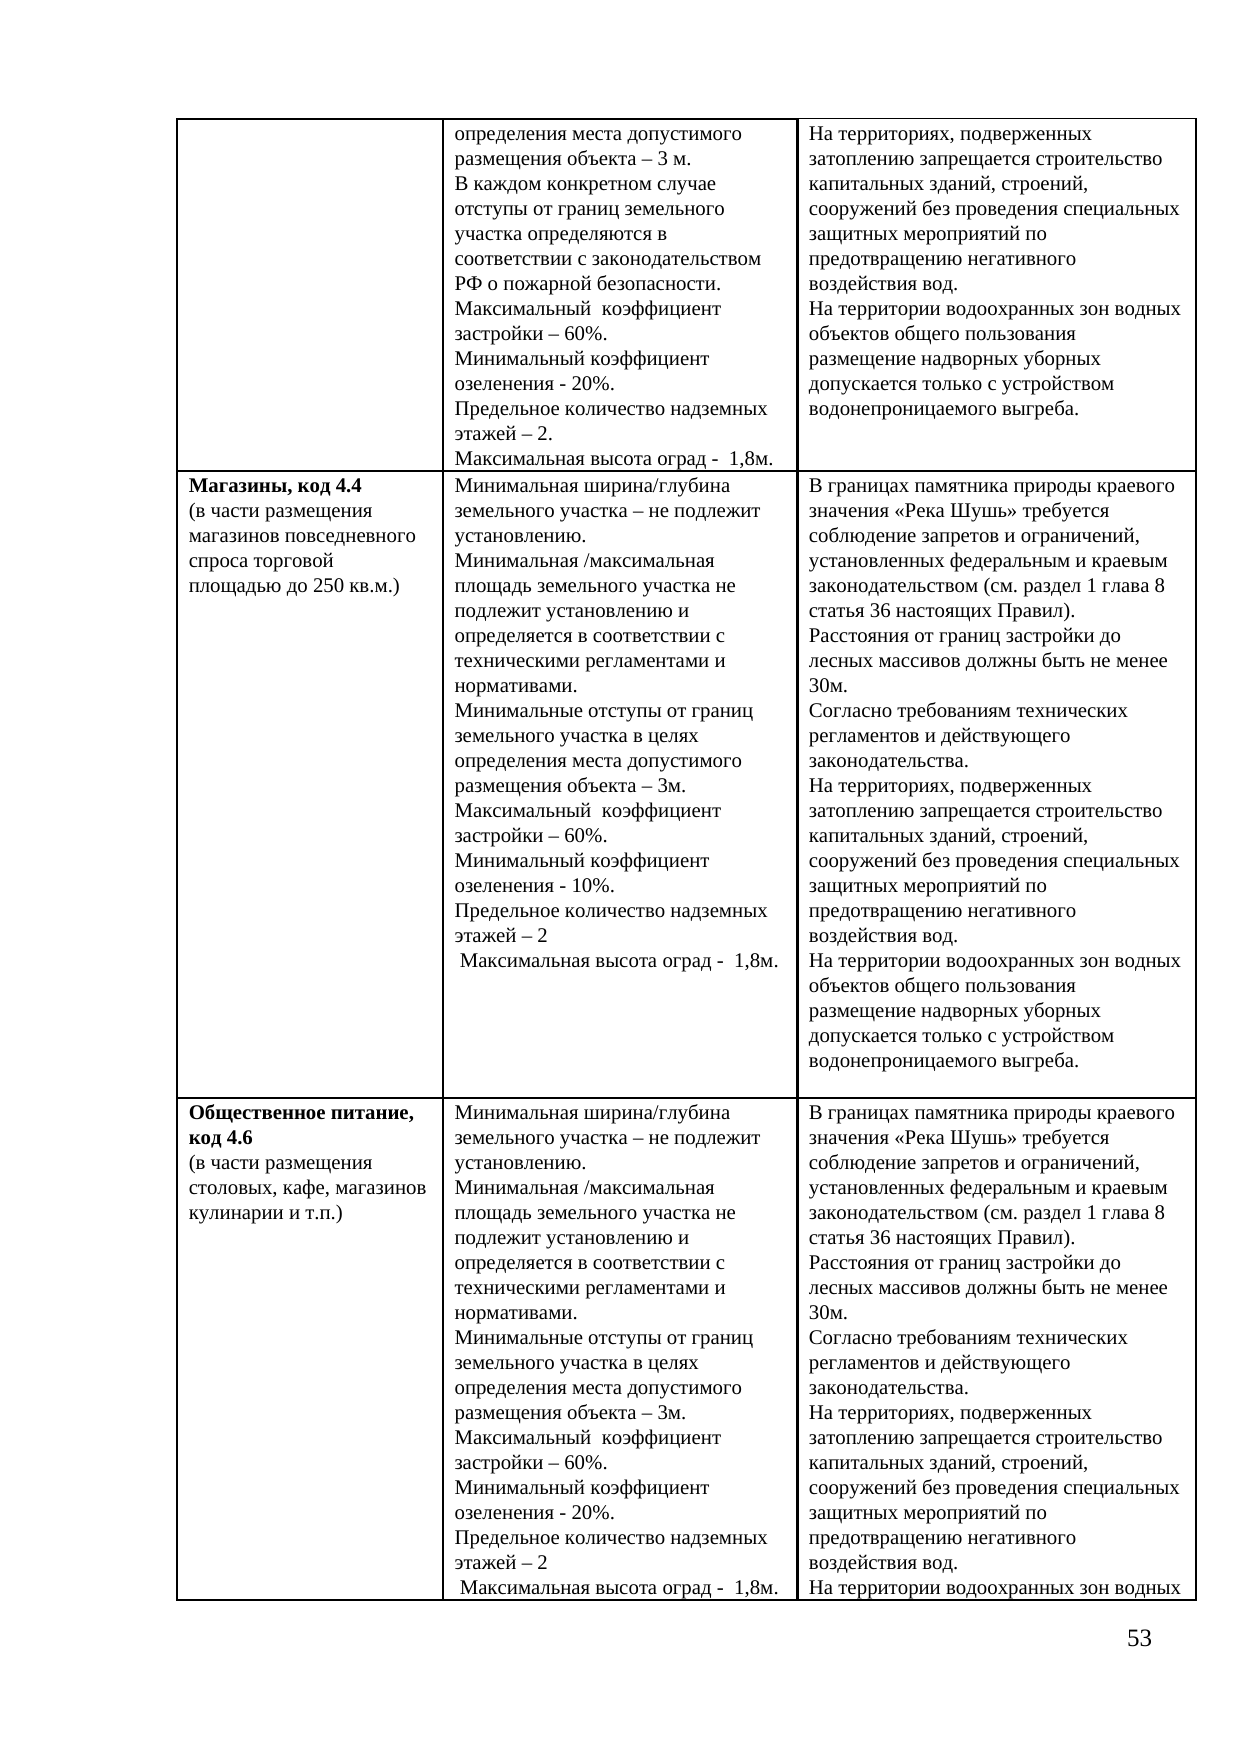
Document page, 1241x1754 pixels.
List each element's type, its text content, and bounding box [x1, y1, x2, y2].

table_cell Минимальная ширина/глубина земельного участка – не подлежит установлению. Минимальная /максимальная площадь земельного участка не подлежит установлению и определяется в соответствии с техническими регламентами и нормативами. Минимальные отступы от границ земельного участка в целях определения места допустимого размещения объекта – 3м. Максимальный коэффициент застройки – 60%. Минимальный коэффициент озеленения - 10%. Предельное количество надземных этажей – 2 Максимальная высота оград - 1,8м. [444, 472, 796, 1097]
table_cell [178, 120, 442, 470]
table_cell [178, 1099, 442, 1599]
table_cell Магазины, код 4.4 (в части размещения магазинов повседневного спроса торговой площадью до 250 кв.м.) [178, 472, 442, 1097]
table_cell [799, 1099, 1195, 1599]
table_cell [444, 1099, 796, 1599]
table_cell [799, 119, 1195, 470]
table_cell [444, 120, 796, 470]
